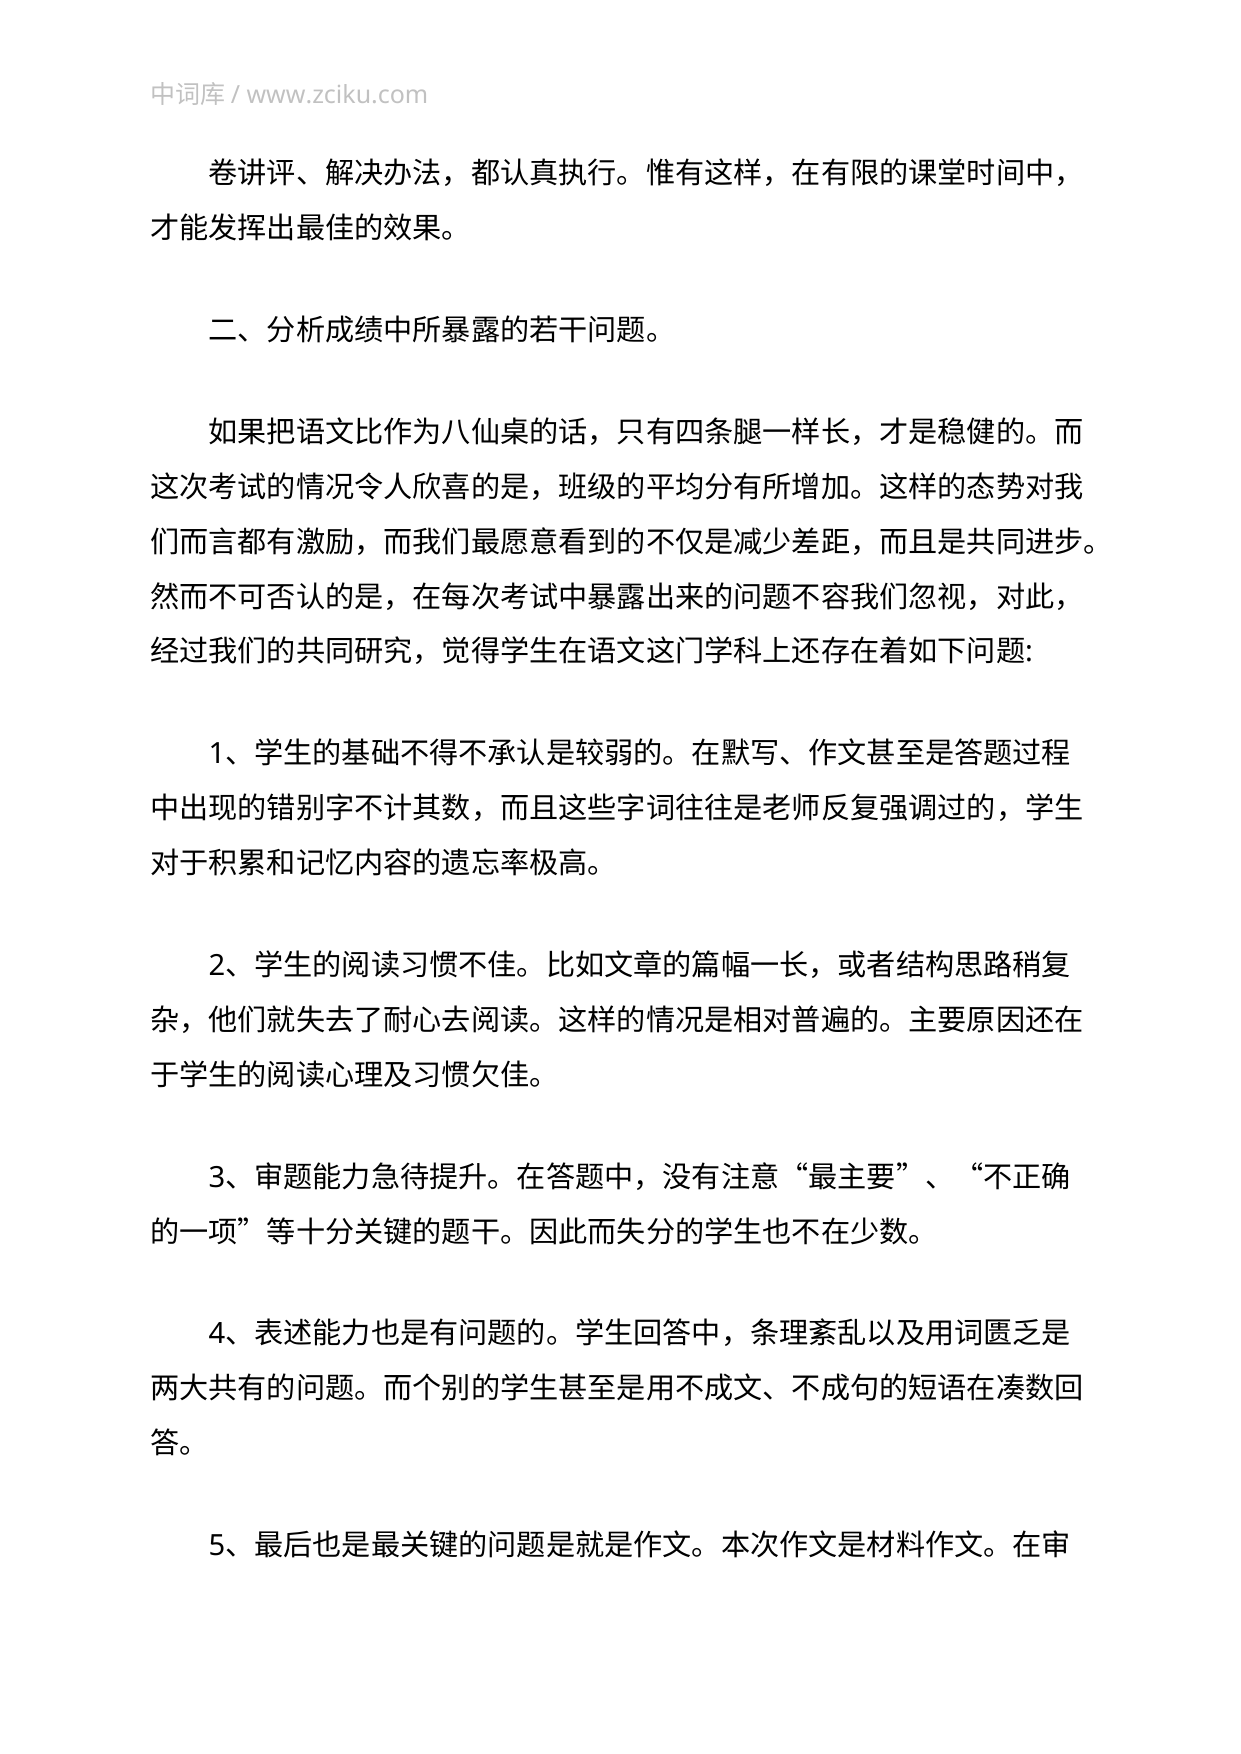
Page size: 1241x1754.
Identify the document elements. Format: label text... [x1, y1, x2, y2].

text 3、审题能力急待提升。在答题中，没有注意“最主要”、“不正确的一项”等十分关键的题干。因此而失分的学生也不在少数。 [150, 1153, 1090, 1251]
text 4、表述能力也是有问题的。学生回答中，条理紊乱以及用词匮乏是两大共有的问题。而个别的学生甚至是用不成文、不成句的短语在凑数回答。 [150, 1310, 1090, 1462]
text 卷讲评、解决办法，都认真执行。惟有这样，在有限的课堂时间中，才能发挥出最佳的效果。 [150, 150, 1090, 247]
text 如果把语文比作为八仙桌的话，只有四条腿一样长，才是稳健的。而这次考试的情况令人欣喜的是，班级的平均分有所增加。这样的态势对我们而言都有激励，而我们最愿意看到的不仅是减少差距，而且是共同进步。然而不可否认的是，在每次考试中暴露出来的问题不容我们忽视，对此，经过我们的共同研究，觉得学生在语文这门学科上还存在着如下问题: [150, 408, 1090, 670]
text 二、分析成绩中所暴露的若干问题。 [150, 307, 1090, 349]
text 1、学生的基础不得不承认是较弱的。在默写、作文甚至是答题过程中出现的错别字不计其数，而且这些字词往往是老师反复强调过的，学生对于积累和记忆内容的遗忘率极高。 [150, 730, 1090, 882]
text 2、学生的阅读习惯不佳。比如文章的篇幅一长，或者结构思路稍复杂，他们就失去了耐心去阅读。这样的情况是相对普遍的。主要原因还在于学生的阅读心理及习惯欠佳。 [150, 942, 1090, 1094]
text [150, 1522, 1090, 1564]
